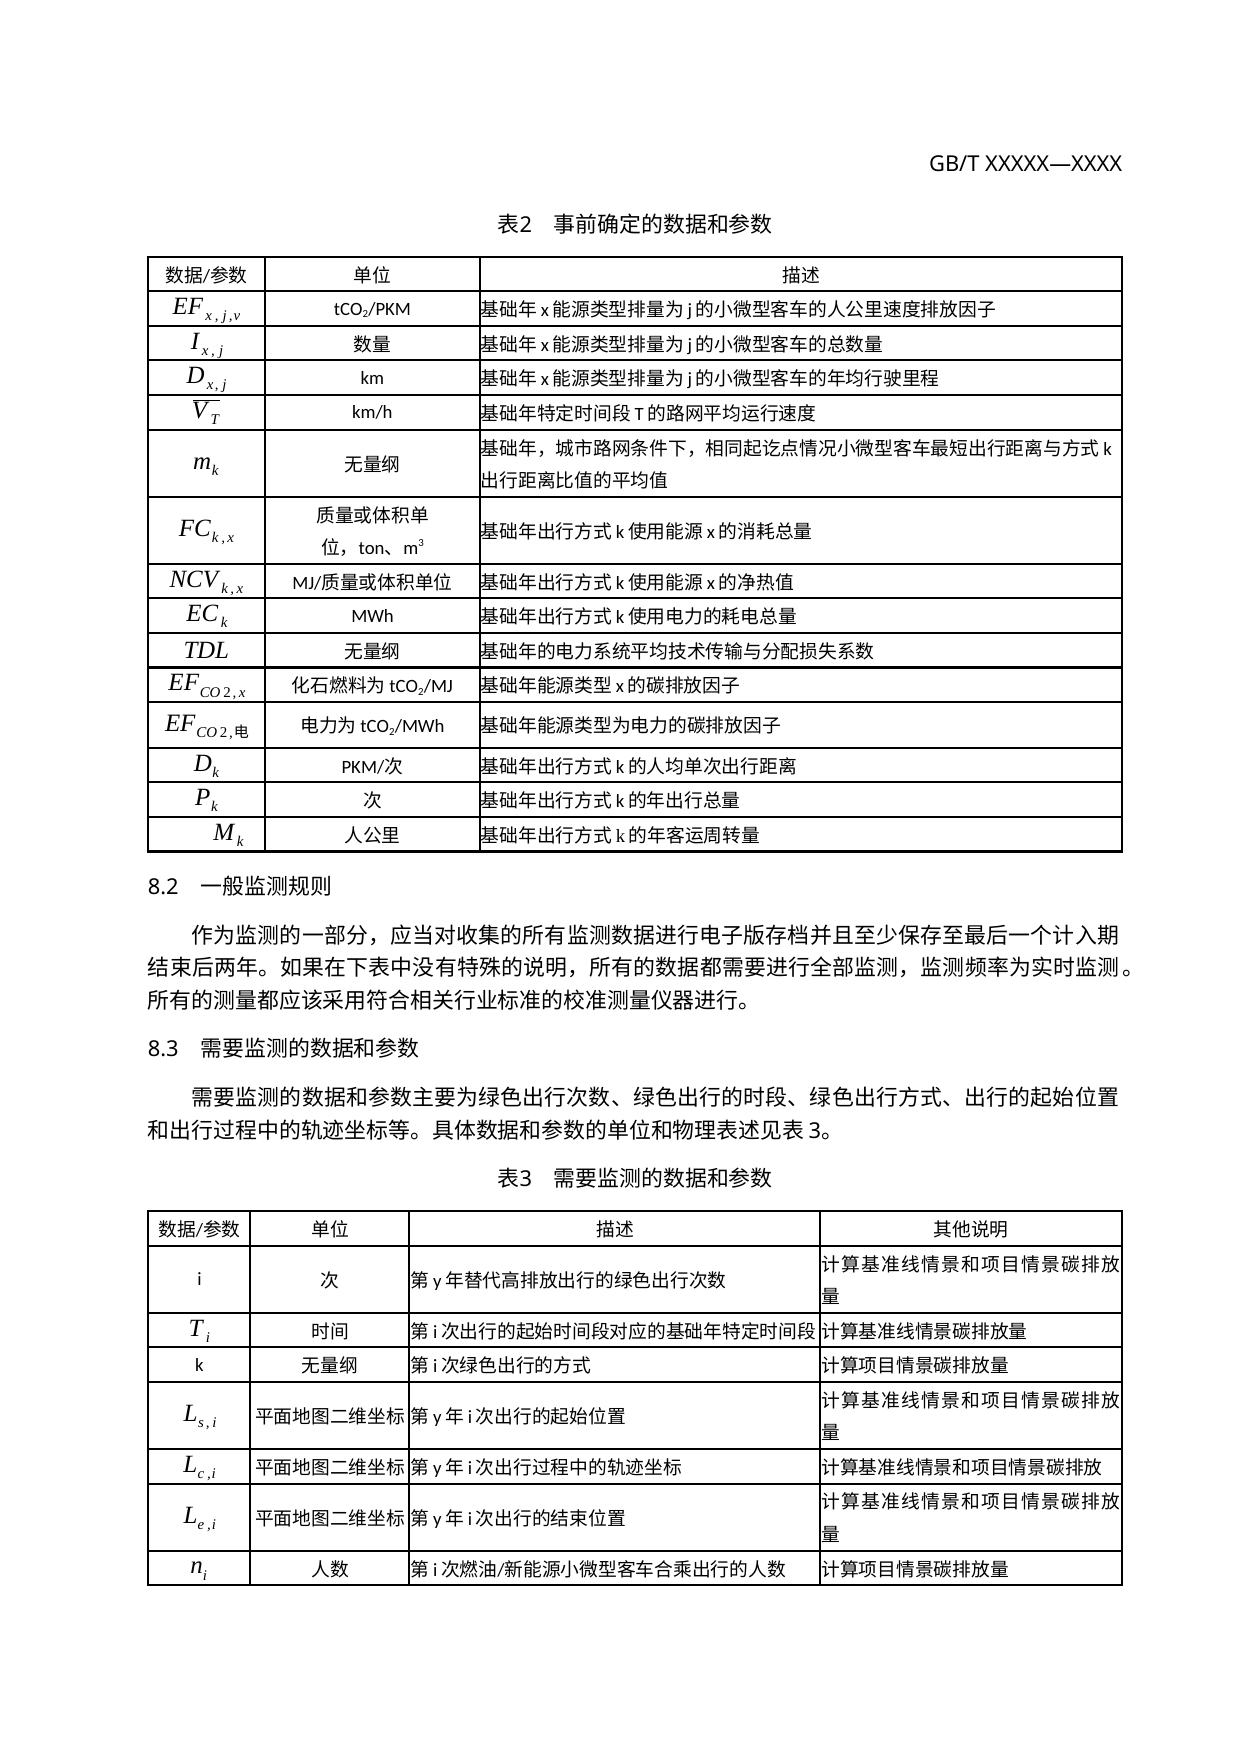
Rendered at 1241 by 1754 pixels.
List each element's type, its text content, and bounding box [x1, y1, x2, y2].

table_cell 基础年特定时间段T的路网平均运行速度 [481, 396, 1121, 428]
table_cell 基础年出行方式k使用能源x的净热值 [481, 565, 1121, 597]
text 一般监测规则 [148, 869, 1122, 901]
table_cell [149, 327, 264, 359]
table_cell 基础年能源类型为电力的碳排放因子 [481, 703, 1121, 747]
table_cell MJ/质量或体积单位 [266, 565, 479, 597]
table_cell 第y年i次出行的起始位置 [410, 1383, 819, 1448]
table_cell 平面地图二维坐标 [251, 1450, 408, 1482]
text 需要监测的数据和参数 [148, 1161, 1122, 1194]
table_cell [149, 431, 264, 496]
table_cell [149, 498, 264, 563]
table_cell 第y年i次出行过程中的轨迹坐标 [410, 1450, 819, 1482]
table_cell 基础年x能源类型排量为j的小微型客车的人公里速度排放因子 [481, 292, 1121, 325]
table_cell 人数 [251, 1552, 408, 1584]
table_cell 基础年出行方式k使用电力的耗电总量 [481, 599, 1121, 632]
text 作为监测的一部分，应当对收集的所有监测数据进行电子版存档并且至少保存至最后一个计入期结束后两年。如果在下表中没有特殊的说明，所有的数据都需要进行全部监测，监测频率为实时监测。所有的测量都应该采用符合相关行业标准的校准测量仪器进行。 [148, 917, 1122, 1015]
text 需要监测的数据和参数主要为绿色出行次数、绿色出行的时段、绿色出行方式、出行的起始位置和出行过程中的轨迹坐标等。具体数据和参数的单位和物理表述见表3。 [148, 1080, 1122, 1145]
table_cell 无量纲 [266, 431, 479, 496]
table_header 数据/参数 [149, 1212, 249, 1244]
table_cell [149, 634, 264, 666]
text 事前确定的数据和参数 [148, 207, 1122, 239]
table_cell 次 [251, 1247, 408, 1312]
table_cell [149, 361, 264, 394]
table_header 描述 [410, 1212, 819, 1244]
table_cell 基础年的电力系统平均技术传输与分配损失系数 [481, 634, 1121, 666]
table_cell PKM/次 [266, 749, 479, 781]
table_cell [149, 565, 264, 597]
table_cell [149, 1383, 249, 1448]
table_cell [149, 396, 264, 428]
table_cell 化石燃料为tCO2/MJ [266, 669, 479, 701]
table_cell [149, 1485, 249, 1549]
table_cell 基础年出行方式k的人均单次出行距离 [481, 749, 1121, 781]
table_cell [149, 749, 264, 781]
table_cell 质量或体积单位，ton、m3 [266, 498, 479, 563]
table_cell 次 [266, 783, 479, 816]
table_cell 第i次出行的起始时间段对应的基础年特定时间段 [410, 1314, 819, 1346]
table_cell 基础年能源类型x的碳排放因子 [481, 669, 1121, 701]
table_cell 时间 [251, 1314, 408, 1346]
table_cell 基础年出行方式k的年出行总量 [481, 783, 1121, 816]
table_cell 计算基准线情景和项目情景碳排放量 [821, 1383, 1121, 1448]
table_cell 计算基准线情景和项目情景碳排放量 [821, 1485, 1121, 1549]
table_header 单位 [251, 1212, 408, 1244]
table_cell 计算基准线情景和项目情景碳排放 [821, 1450, 1121, 1482]
table_cell 计算项目情景碳排放量 [821, 1348, 1121, 1381]
table_cell 无量纲 [251, 1348, 408, 1381]
table_cell [149, 1552, 249, 1584]
table_cell 基础年，城市路网条件下，相同起讫点情况小微型客车最短出行距离与方式k出行距离比值的平均值 [481, 431, 1121, 496]
table_cell 计算基准线情景和项目情景碳排放量 [821, 1247, 1121, 1312]
table_header 数据/参数 [149, 258, 264, 290]
table_cell 计算基准线情景碳排放量 [821, 1314, 1121, 1346]
table_cell [149, 703, 264, 747]
table_cell 平面地图二维坐标 [251, 1383, 408, 1448]
table_header 描述 [481, 258, 1121, 290]
table_header 单位 [266, 258, 479, 290]
table_cell 基础年x能源类型排量为j的小微型客车的总数量 [481, 327, 1121, 359]
table_cell km [266, 361, 479, 394]
table_cell [149, 1314, 249, 1346]
table_cell 电力为tCO2/MWh [266, 703, 479, 747]
text 需要监测的数据和参数 [148, 1031, 1122, 1064]
table_cell 平面地图二维坐标 [251, 1485, 408, 1549]
table_cell tCO2/PKM [266, 292, 479, 325]
table_cell 第i次绿色出行的方式 [410, 1348, 819, 1381]
table_cell 人公里 [266, 818, 479, 850]
table_cell i [149, 1247, 249, 1312]
table_cell 无量纲 [266, 634, 479, 666]
table_cell 第y年i次出行的结束位置 [410, 1485, 819, 1549]
table_cell 第y年替代高排放出行的绿色出行次数 [410, 1247, 819, 1312]
table_cell [149, 1450, 249, 1482]
table_cell 基础年x能源类型排量为j的小微型客车的年均行驶里程 [481, 361, 1121, 394]
table_cell MWh [266, 599, 479, 632]
table_cell km/h [266, 396, 479, 428]
table_cell 基础年出行方式k的年客运周转量 [481, 818, 1121, 850]
table_cell [149, 818, 264, 850]
table_cell [149, 292, 264, 325]
table_cell [149, 669, 264, 701]
table_cell [149, 599, 264, 632]
table_cell 基础年出行方式k使用能源x的消耗总量 [481, 498, 1121, 563]
table_cell 第i次燃油/新能源小微型客车合乘出行的人数 [410, 1552, 819, 1584]
table_header 其他说明 [821, 1212, 1121, 1244]
table_cell [149, 783, 264, 816]
table_cell 计算项目情景碳排放量 [821, 1552, 1121, 1584]
table_cell 数量 [266, 327, 479, 359]
table_cell k [149, 1348, 249, 1381]
